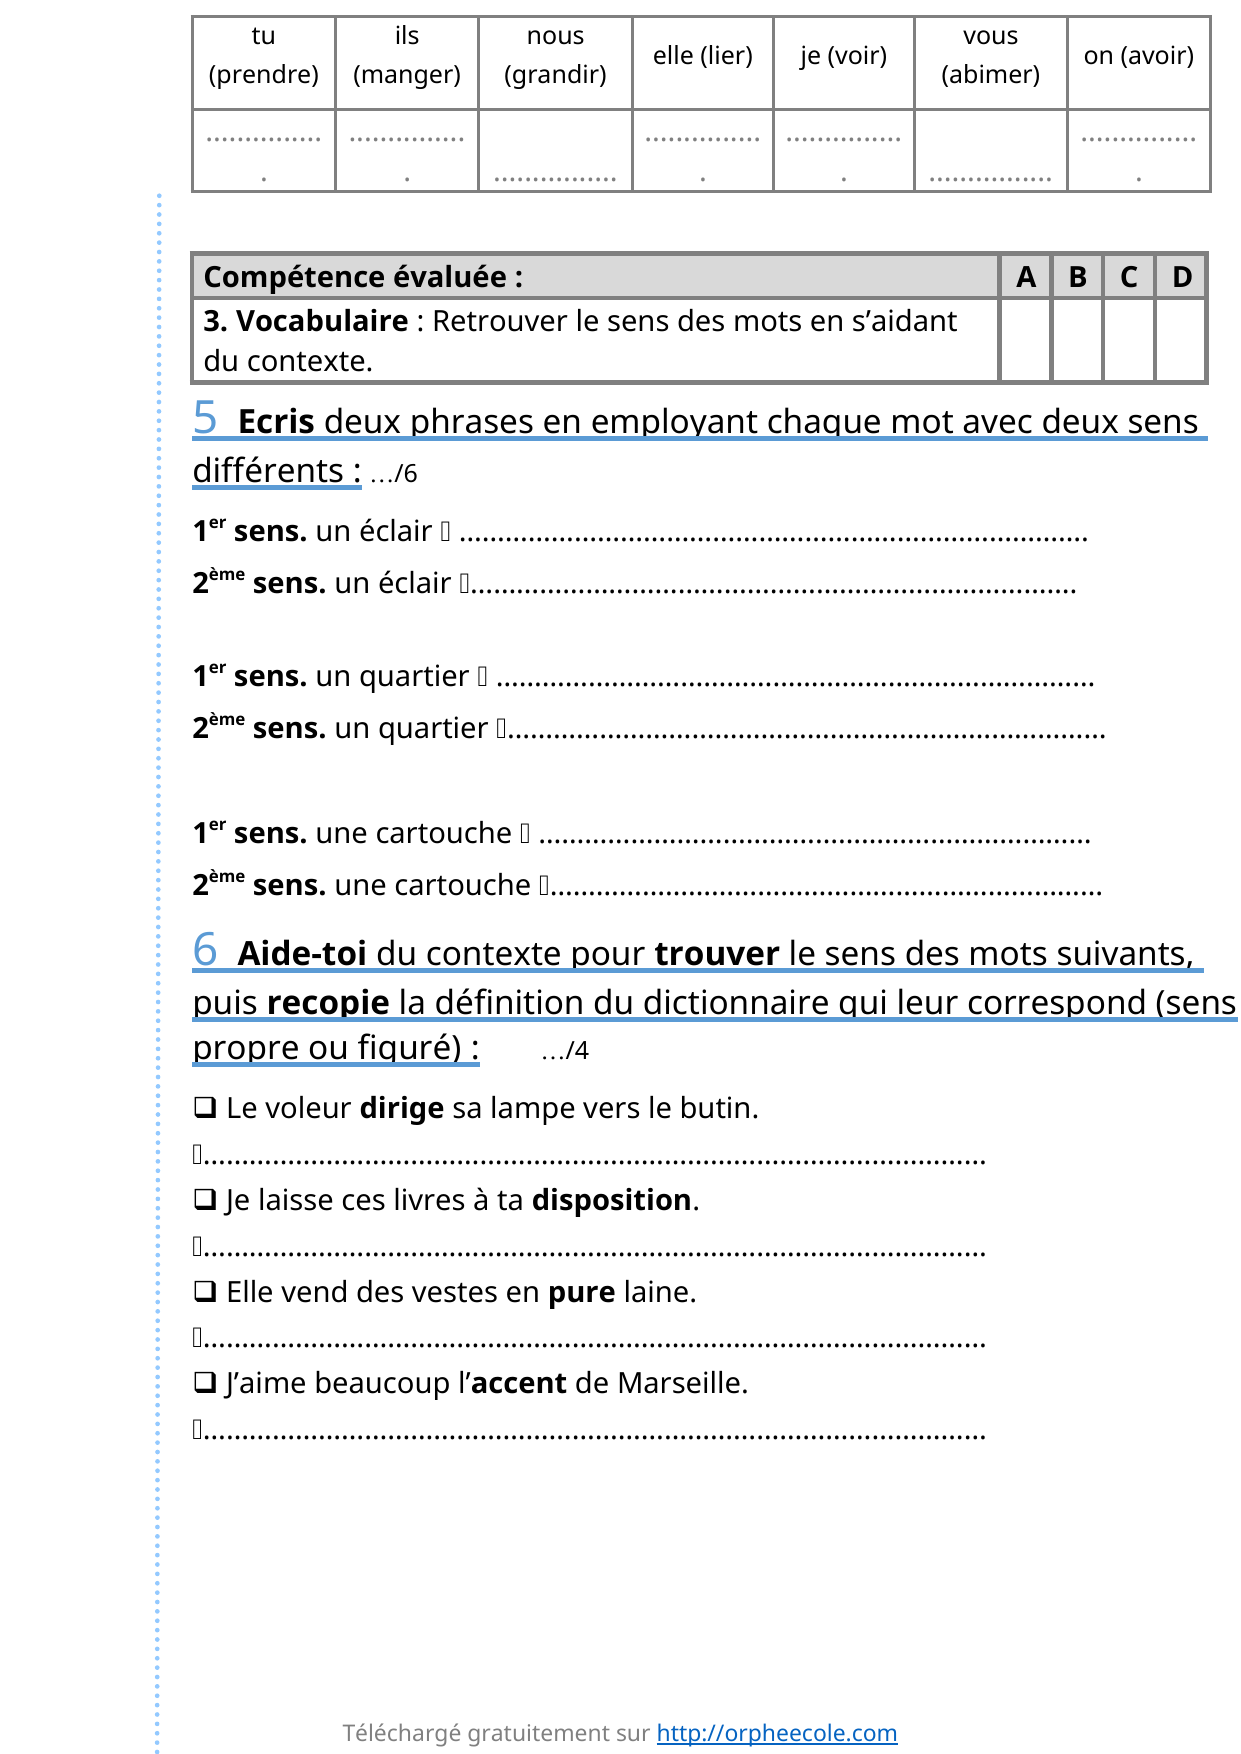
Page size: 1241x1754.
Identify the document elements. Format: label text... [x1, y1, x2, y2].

table_cell ................ [1069, 111, 1209, 190]
table_header ils (manger) [337, 18, 477, 107]
table_cell ................ [337, 111, 477, 190]
table_header C [1105, 256, 1153, 296]
text ………………………………………………………………………………………… [192, 1133, 1211, 1173]
text 2ème sens. un éclair ……………………………………………………………………. [192, 563, 1211, 602]
table_cell [1105, 300, 1153, 380]
text ………………………………………………………………………………………… [192, 1317, 1211, 1356]
table_header tu (prendre) [194, 18, 334, 107]
table_cell 3. Vocabulaire : Retrouver le sens des mots en s’aidant du contexte. [194, 300, 997, 380]
text ………………………………………………………………………………………… [192, 1225, 1211, 1264]
table_header A [1002, 256, 1049, 296]
text Elle vend des vestes en pure laine. [192, 1271, 1211, 1311]
text Le voleur dirige sa lampe vers le butin. [192, 1087, 1211, 1127]
text J’aime beaucoup l’accent de Marseille. [192, 1363, 1211, 1402]
text 2ème sens. un quartier …………………………………………………………………… [192, 707, 1211, 747]
text 1er sens. un éclair ………………………………………………………………………. [192, 510, 1211, 550]
text 1er sens. un quartier …………………………………………………………………… [192, 655, 1211, 695]
text ………………………………………………………………………………………… [192, 1409, 1211, 1448]
text 2ème sens. une cartouche ……………………………………………………………… [192, 864, 1211, 904]
table_cell ................ [916, 111, 1066, 190]
text 1er sens. une cartouche ……………………………………………………………… [192, 812, 1211, 852]
text 6 Aide-toi du contexte pour trouver le sens des mots suivants, puis recopie la définition du dictionnaire qui leur correspond (sens propre ou figuré) : …/4 [192, 916, 1240, 1069]
table_header nous (grandir) [480, 18, 631, 107]
table_header je (voir) [775, 18, 913, 107]
text 5 Ecris deux phrases en employant chaque mot avec deux sens différents : …/6 [192, 384, 1240, 492]
table_header vous (abimer) [916, 18, 1066, 107]
table_header elle (lier) [634, 18, 772, 107]
table_cell [1002, 300, 1049, 380]
table_header D [1157, 256, 1204, 296]
table_cell ................ [480, 111, 631, 190]
table_cell [1054, 300, 1101, 380]
text Je laisse ces livres à ta disposition. [192, 1179, 1211, 1219]
table_header B [1054, 256, 1101, 296]
table_header on (avoir) [1069, 18, 1209, 107]
table_cell ................ [775, 111, 913, 190]
table_cell [1157, 300, 1204, 380]
table_header Compétence évaluée : [194, 256, 997, 296]
table_cell ................ [194, 111, 334, 190]
table_cell ................ [634, 111, 772, 190]
